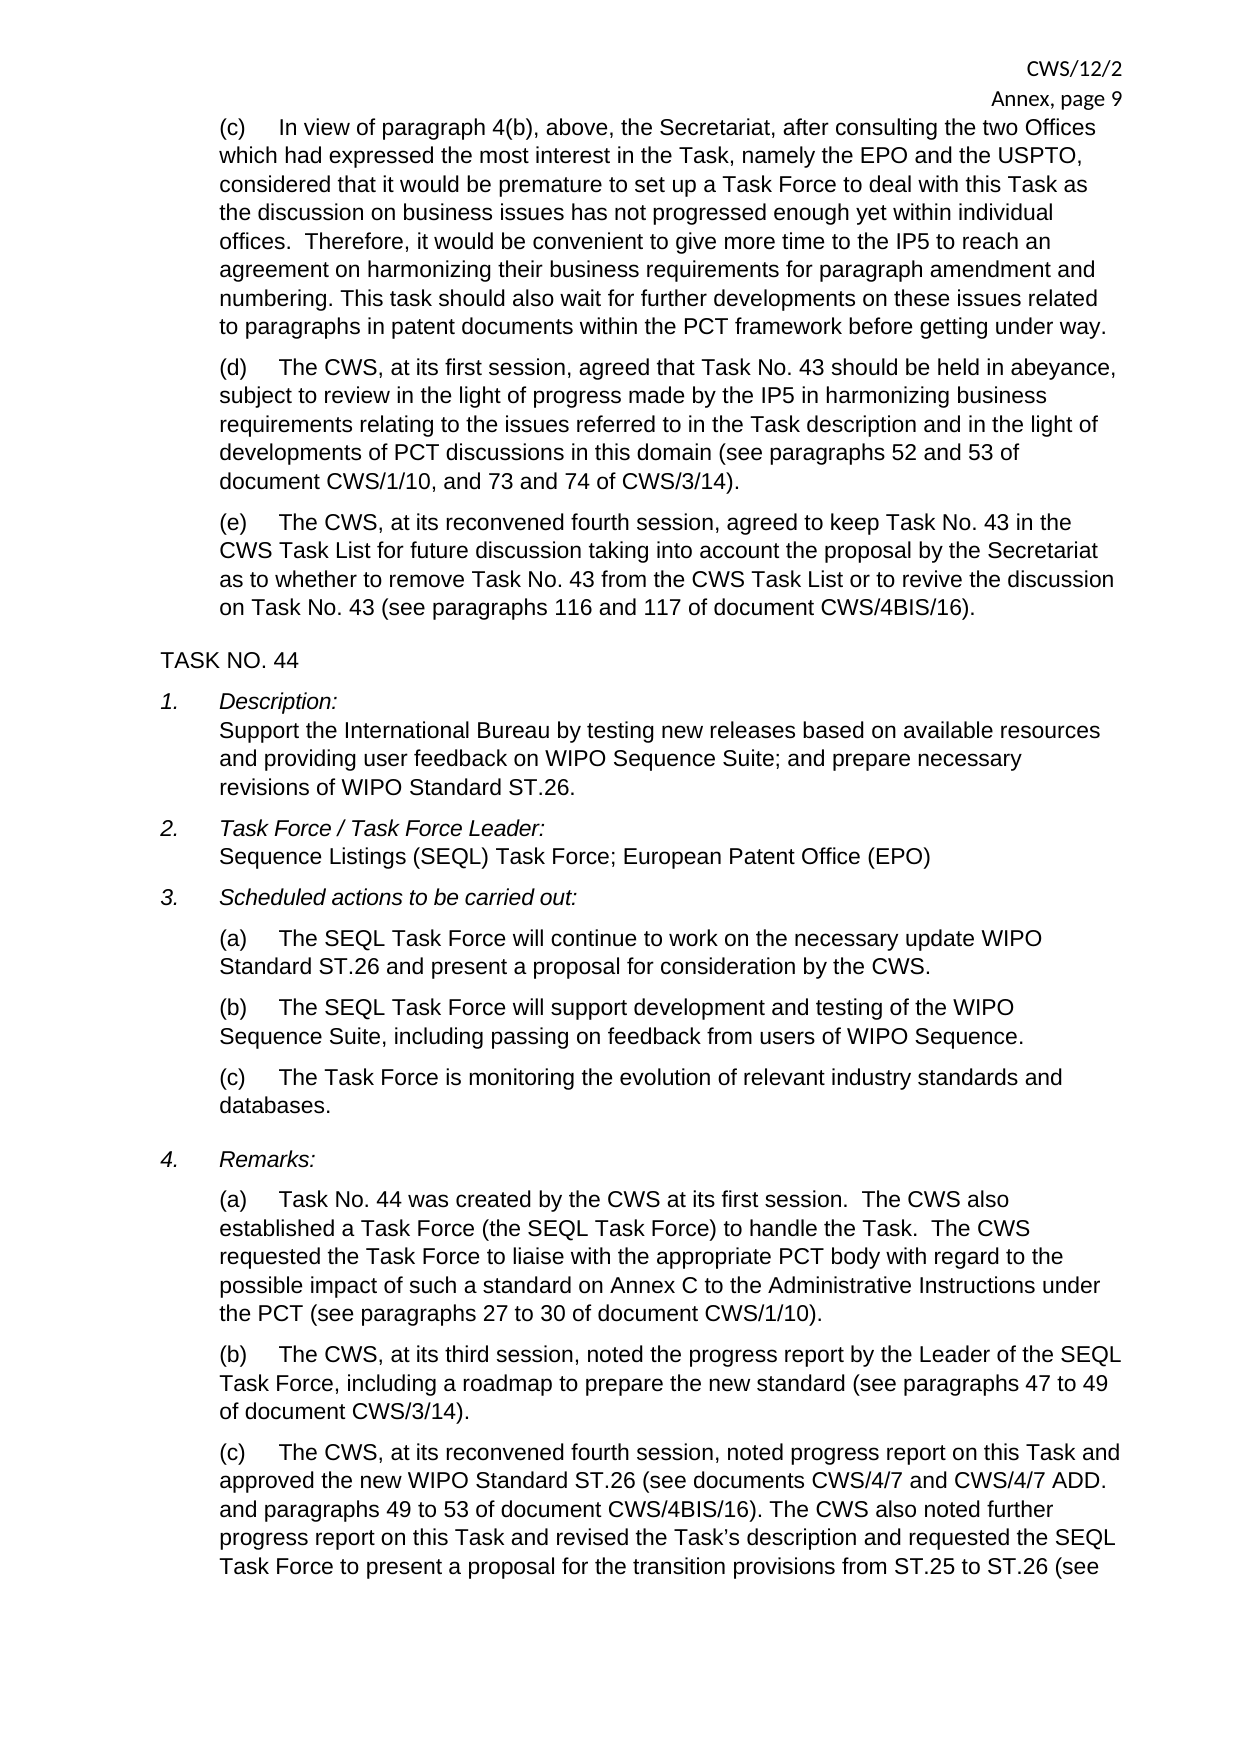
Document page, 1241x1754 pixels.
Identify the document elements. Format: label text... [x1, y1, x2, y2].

text Sequence Listings (SEQL) Task Force; European Patent Office (EPO) [219, 843, 1102, 869]
list The SEQL Task Force will continue to work on the necessary update WIPO Standard ST.26 and present a proposal for consideration by the CWS. [219, 925, 1122, 980]
list The CWS, at its reconvened fourth session, agreed to keep Task No. 43 in the CWS Task List for future discussion taking into account the proposal by the Secretariat as to whether to remove Task No. 43 from the CWS Task List or to revive the discussion on Task No. 43 (see paragraphs 116 and 117 of document CWS/4BIS/16). [219, 509, 1122, 620]
list Scheduled actions to be carried out: [160, 884, 1122, 910]
subtitle TASK NO. 44 [160, 647, 1122, 674]
list The Task Force is monitoring the evolution of relevant industry standards and databases. [219, 1064, 1122, 1118]
list Remarks: [160, 1146, 1122, 1172]
list The SEQL Task Force will support development and testing of the WIPO Sequence Suite, including passing on feedback from users of WIPO Sequence. [219, 994, 1122, 1049]
list Task No. 44 was created by the CWS at its first session. The CWS also established a Task Force (the SEQL Task Force) to handle the Task. The CWS requested the Task Force to liaise with the appropriate PCT body with regard to the possible impact of such a standard on Annex C to the Administrative Instructions under the PCT (see paragraphs 27 to 30 of document CWS/1/10). [219, 1186, 1122, 1327]
list The CWS, at its third session, noted the progress report by the Leader of the SEQL Task Force, including a roadmap to prepare the new standard (see paragraphs 47 to 49 of document CWS/3/14). [219, 1341, 1122, 1424]
list The CWS, at its first session, agreed that Task No. 43 should be held in abeyance, subject to review in the light of progress made by the IP5 in harmonizing business requirements relating to the issues referred to in the Task description and in the light of developments of PCT discussions in this domain (see paragraphs 52 and 53 of document CWS/1/10, and 73 and 74 of CWS/3/14). [219, 354, 1122, 494]
list In view of paragraph 4(b), above, the Secretariat, after consulting the two Offices which had expressed the most interest in the Task, namely the EPO and the USPTO, considered that it would be premature to set up a Task Force to deal with this Task as the discussion on business issues has not progressed enough yet within individual offices. Therefore, it would be convenient to give more time to the IP5 to reach an agreement on harmonizing their business requirements for paragraph amendment and numbering. This task should also wait for further developments on these issues related to paragraphs in patent documents within the PCT framework before getting under way. [219, 114, 1122, 339]
text Support the International Bureau by testing new releases based on available resources and providing user feedback on WIPO Sequence Suite; and prepare necessary revisions of WIPO Standard ST.26. [219, 717, 1102, 800]
list Task Force / Task Force Leader: [160, 814, 1122, 841]
list Description: [160, 688, 1122, 715]
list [219, 1439, 1122, 1579]
